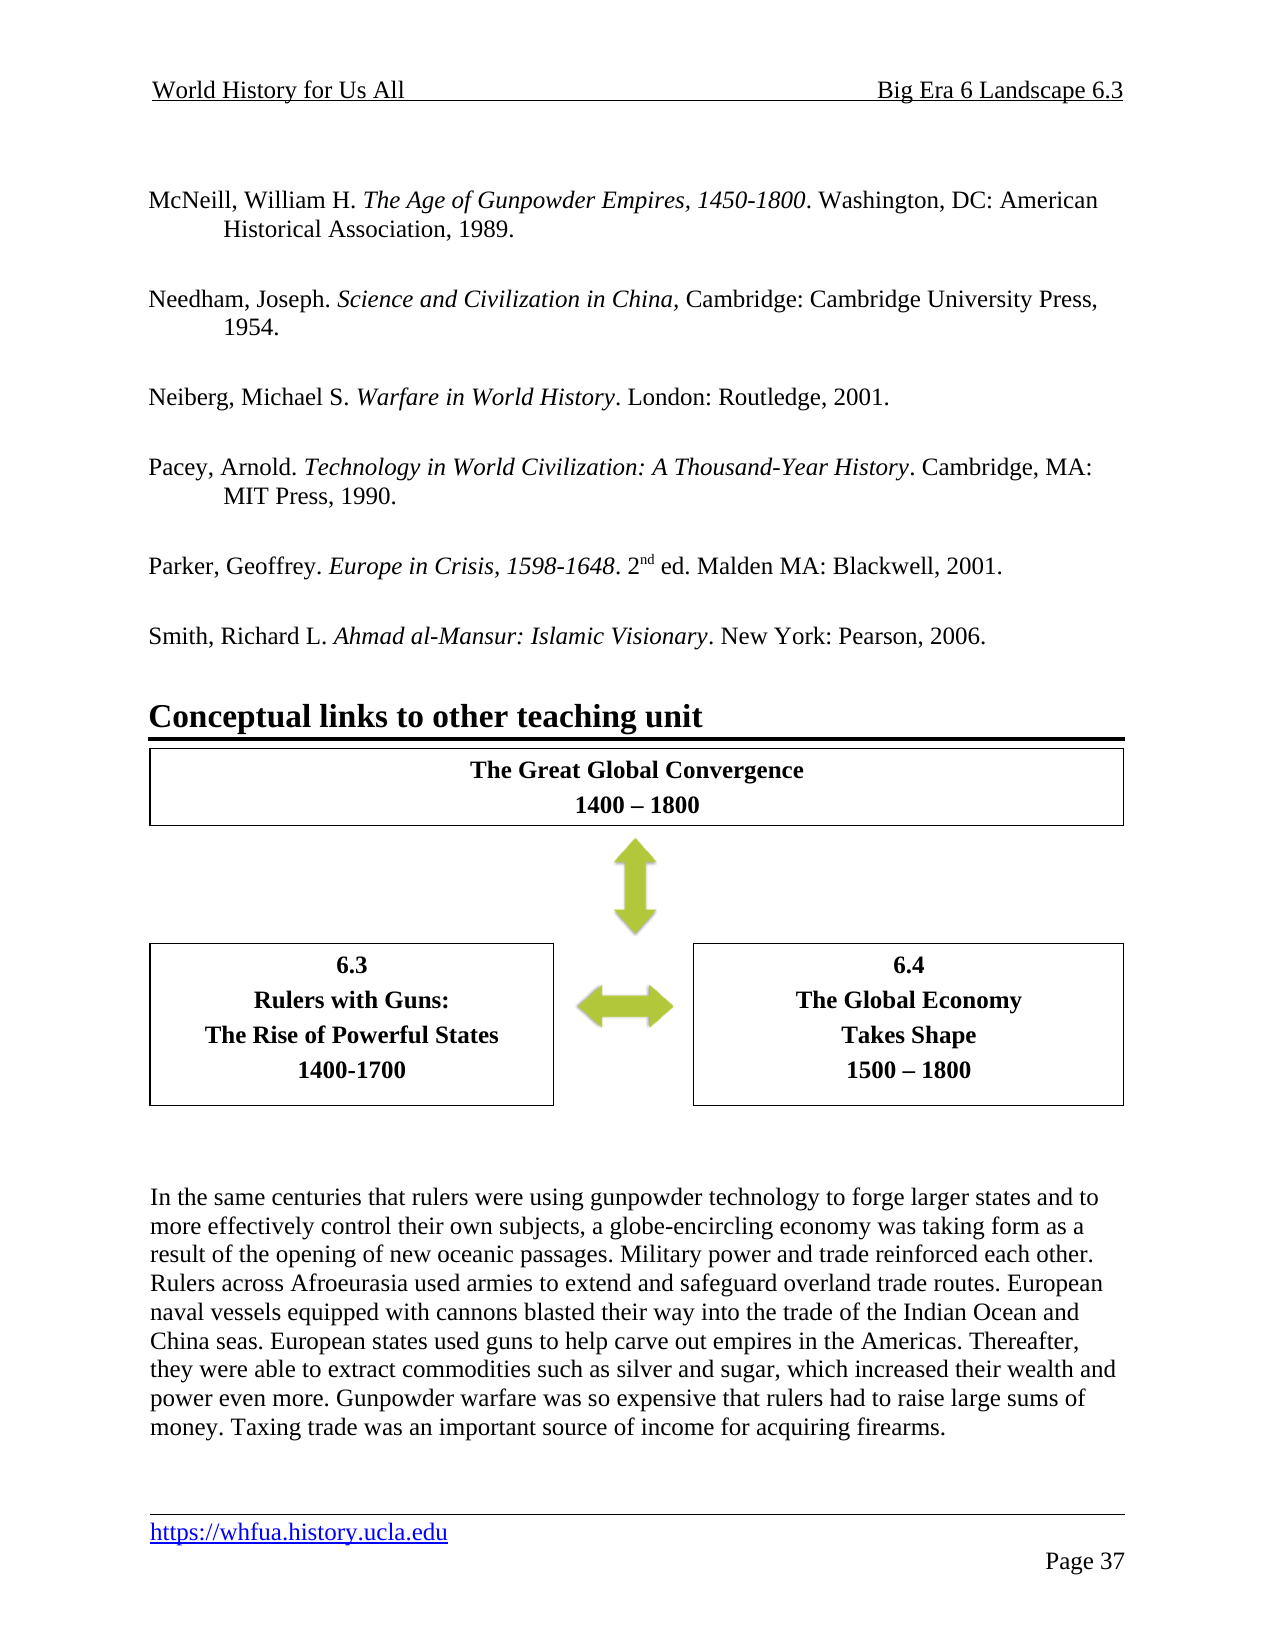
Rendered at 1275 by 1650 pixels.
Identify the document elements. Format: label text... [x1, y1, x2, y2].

table_cell 6.3 Rulers with Guns: The Rise of Powerful States 1400-1700 [151, 944, 553, 1105]
text In the same centuries that rulers were using gunpowder technology to forge larger states and to more effectively control their own subjects, a globe-encircling economy was taking form as a result of the opening of new oceanic passages. Military power and trade reinforced each other. Rulers across Afroeurasia used armies to extend and safeguard overland trade routes. European naval vessels equipped with cannons blasted their way into the trade of the Indian Ocean and China seas. European states used guns to help carve out empires in the Americas. Thereafter, they were able to extract commodities such as silver and sugar, which increased their wealth and power even more. Gunpowder warfare was so expensive that rulers had to raise large sums of money. Taxing trade was an important source of income for acquiring firearms. [150, 1182, 1125, 1441]
text Smith, Richard L. Ahmad al-Mansur: Islamic Visionary. New York: Pearson, 2006. [148, 621, 1125, 650]
text Neiberg, Michael S. Warfare in World History. London: Routledge, 2001. [148, 382, 1125, 411]
text Conceptual links to other teaching unit [148, 696, 1125, 737]
table_cell [150, 826, 1124, 943]
picture [611, 837, 659, 937]
text Needham, Joseph. Science and Civilization in China, Cambridge: Cambridge University Press, 1954. [148, 284, 1125, 341]
text McNeill, William H. The Age of Gunpowder Empires, 1450-1800. Washington, DC: American Historical Association, 1989. [148, 185, 1125, 242]
picture [574, 982, 674, 1030]
text Parker, Geoffrey. Europe in Crisis, 1598-1648. 2nd ed. Malden MA: Blackwell, 2001. [148, 551, 1125, 580]
table_cell 6.4 The Global Economy Takes Shape 1500 – 1800 [694, 944, 1123, 1105]
table_cell [554, 943, 693, 1105]
text Pacey, Arnold. Technology in World Civilization: A Thousand-Year History. Cambridge, MA: MIT Press, 1990. [148, 452, 1125, 510]
table_header The Great Global Convergence 1400 – 1800 [151, 749, 1123, 825]
